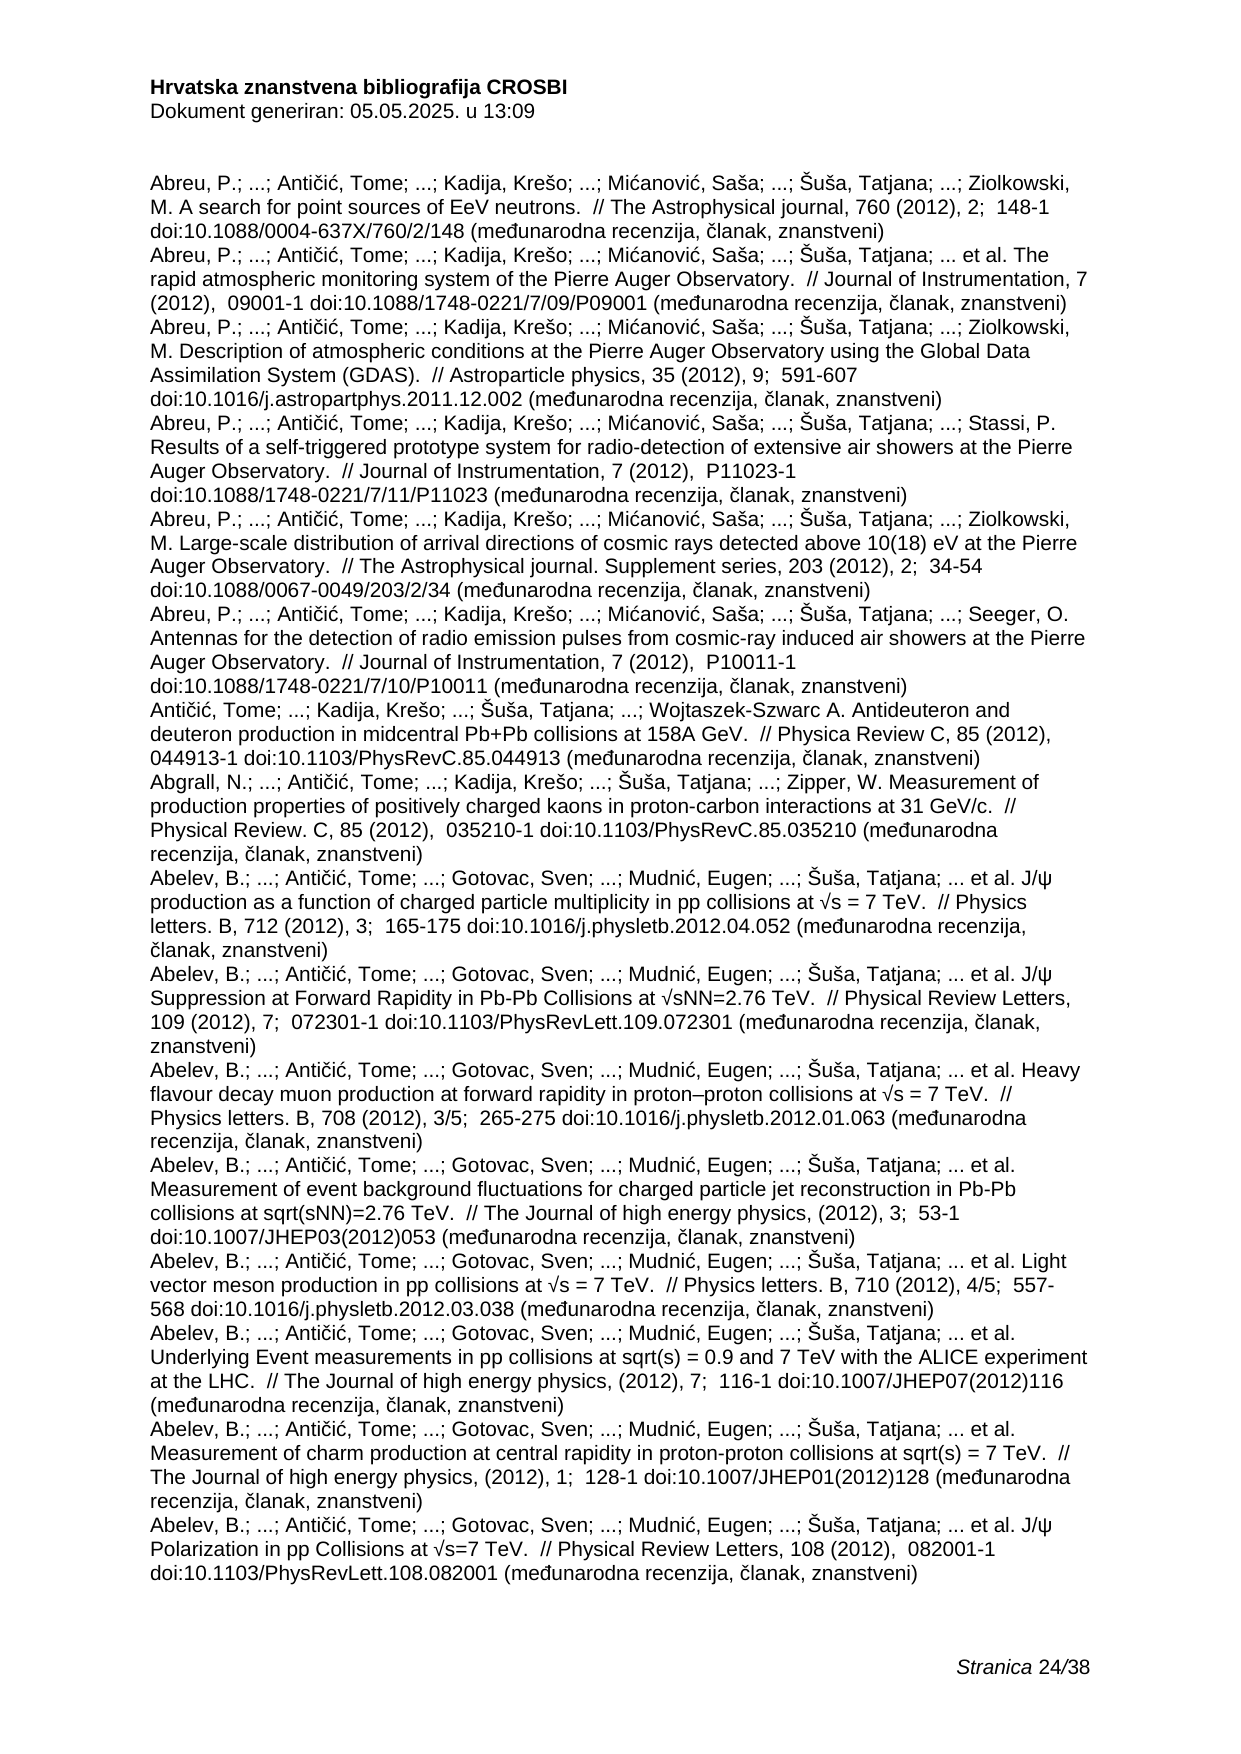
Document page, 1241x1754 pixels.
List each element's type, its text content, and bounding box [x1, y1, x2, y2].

text Abelev, B.; ...; Antičić, Tome; ...; Gotovac, Sven; ...; Mudnić, Eugen; ...; Šuša, Tatjana; ... et al. [150, 866, 1090, 962]
text Abreu, P.; ...; Antičić, Tome; ...; Kadija, Krešo; ...; Mićanović, Saša; ...; Šuša, Tatjana; ...; Ziolkowski, M. [150, 506, 1090, 602]
text Abreu, P.; ...; Antičić, Tome; ...; Kadija, Krešo; ...; Mićanović, Saša; ...; Šuša, Tatjana; ...; Stassi, P. [150, 411, 1090, 506]
text Abreu, P.; ...; Antičić, Tome; ...; Kadija, Krešo; ...; Mićanović, Saša; ...; Šuša, Tatjana; ... et al. [150, 243, 1090, 315]
text Abelev, B.; ...; Antičić, Tome; ...; Gotovac, Sven; ...; Mudnić, Eugen; ...; Šuša, Tatjana; ... et al. [150, 1321, 1090, 1417]
text Abelev, B.; ...; Antičić, Tome; ...; Gotovac, Sven; ...; Mudnić, Eugen; ...; Šuša, Tatjana; ... et al. [150, 1417, 1090, 1513]
text Abreu, P.; ...; Antičić, Tome; ...; Kadija, Krešo; ...; Mićanović, Saša; ...; Šuša, Tatjana; ...; Seeger, O. [150, 602, 1090, 698]
text Abreu, P.; ...; Antičić, Tome; ...; Kadija, Krešo; ...; Mićanović, Saša; ...; Šuša, Tatjana; ...; Ziolkowski, M. [150, 315, 1090, 411]
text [150, 171, 1090, 243]
text Antičić, Tome; ...; Kadija, Krešo; ...; Šuša, Tatjana; ...; Wojtaszek-Szwarc A. [150, 698, 1090, 770]
text Abgrall, N.; ...; Antičić, Tome; ...; Kadija, Krešo; ...; Šuša, Tatjana; ...; Zipper, W. [150, 770, 1090, 866]
text Abelev, B.; ...; Antičić, Tome; ...; Gotovac, Sven; ...; Mudnić, Eugen; ...; Šuša, Tatjana; ... et al. [150, 962, 1090, 1057]
text Abelev, B.; ...; Antičić, Tome; ...; Gotovac, Sven; ...; Mudnić, Eugen; ...; Šuša, Tatjana; ... et al. [150, 1057, 1090, 1153]
text Abelev, B.; ...; Antičić, Tome; ...; Gotovac, Sven; ...; Mudnić, Eugen; ...; Šuša, Tatjana; ... et al. [150, 1153, 1090, 1249]
text Abelev, B.; ...; Antičić, Tome; ...; Gotovac, Sven; ...; Mudnić, Eugen; ...; Šuša, Tatjana; ... et al. [150, 1513, 1090, 1584]
text Abelev, B.; ...; Antičić, Tome; ...; Gotovac, Sven; ...; Mudnić, Eugen; ...; Šuša, Tatjana; ... et al. [150, 1249, 1090, 1321]
